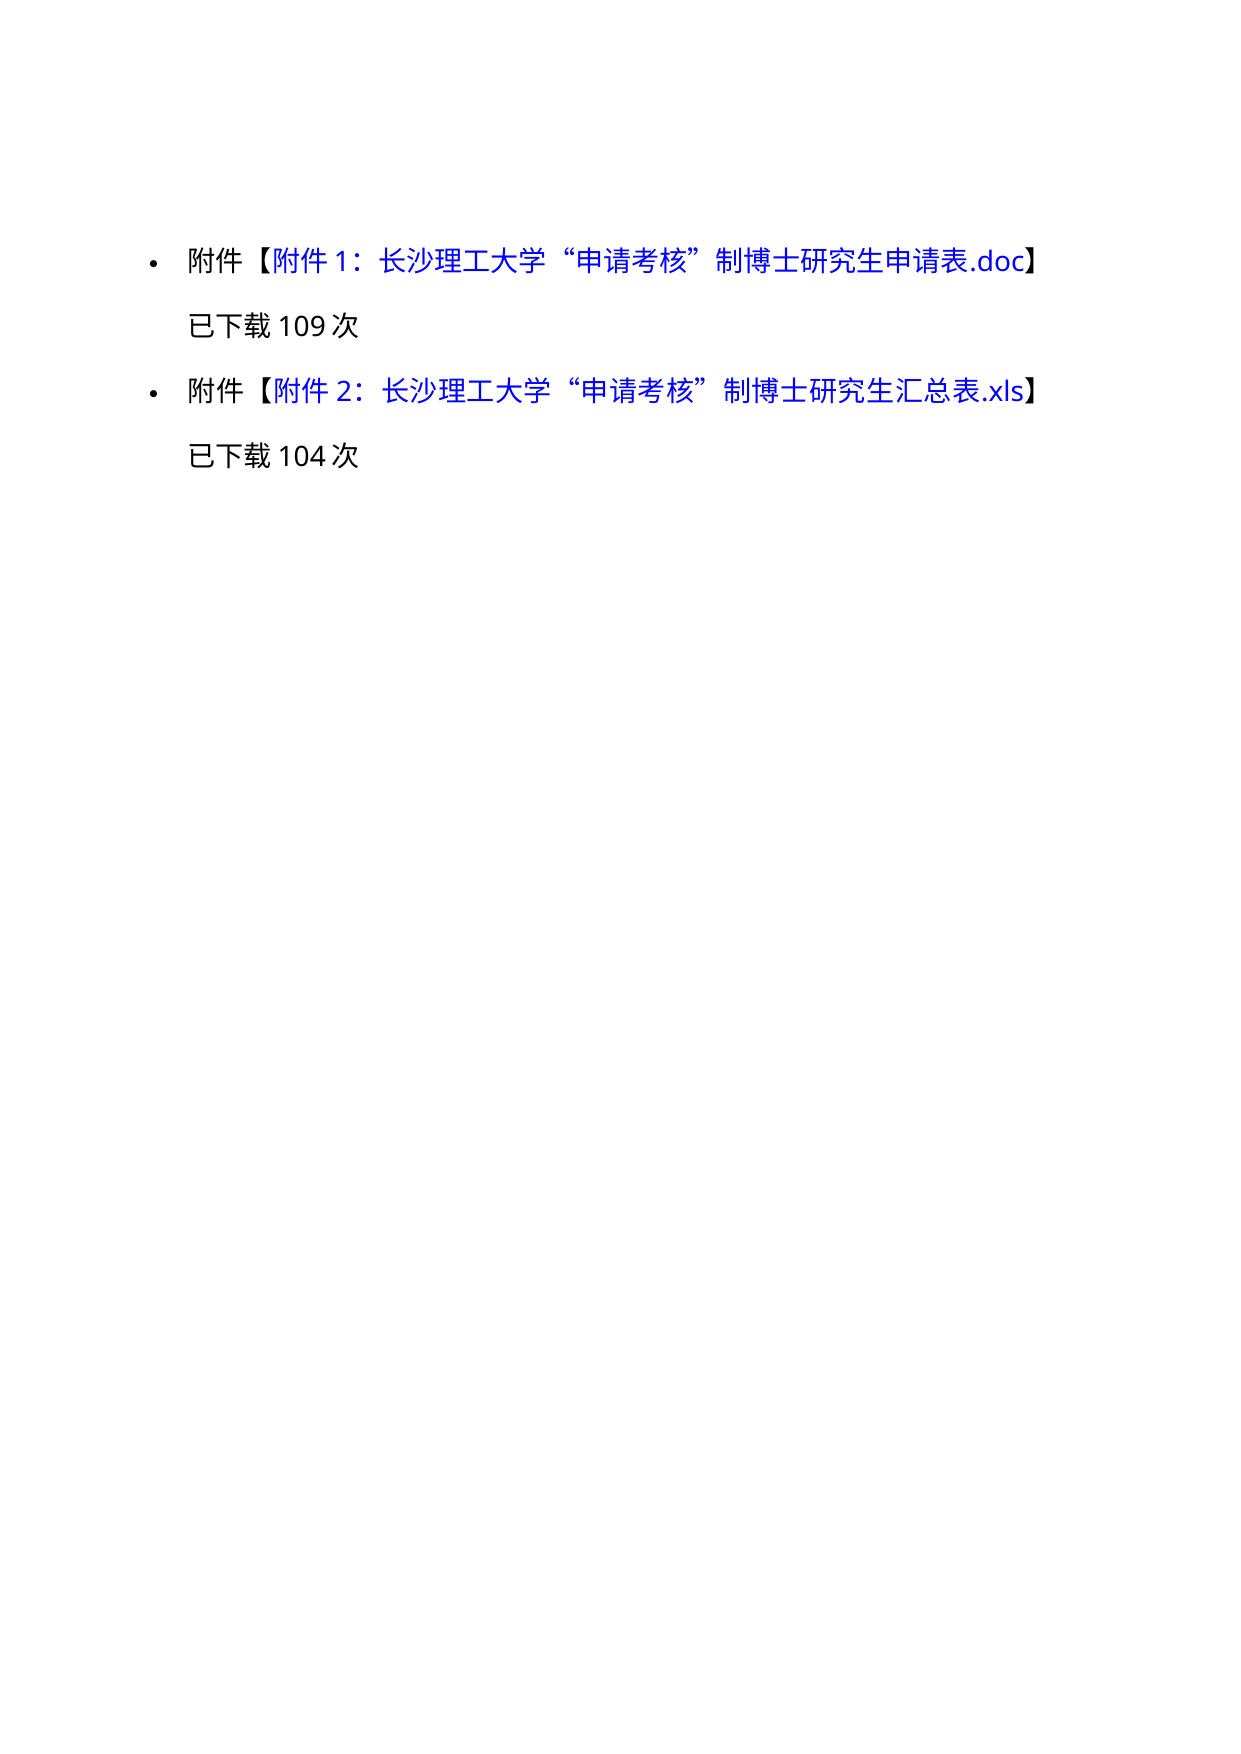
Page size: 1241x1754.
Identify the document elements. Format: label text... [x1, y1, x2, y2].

list 附件【附件1：长沙理工大学“申请考核”制博士研究生申请表.doc】已下载109次 [150, 227, 1053, 357]
list 附件【附件2：长沙理工大学“申请考核”制博士研究生汇总表.xls】已下载104次 [150, 357, 1053, 487]
